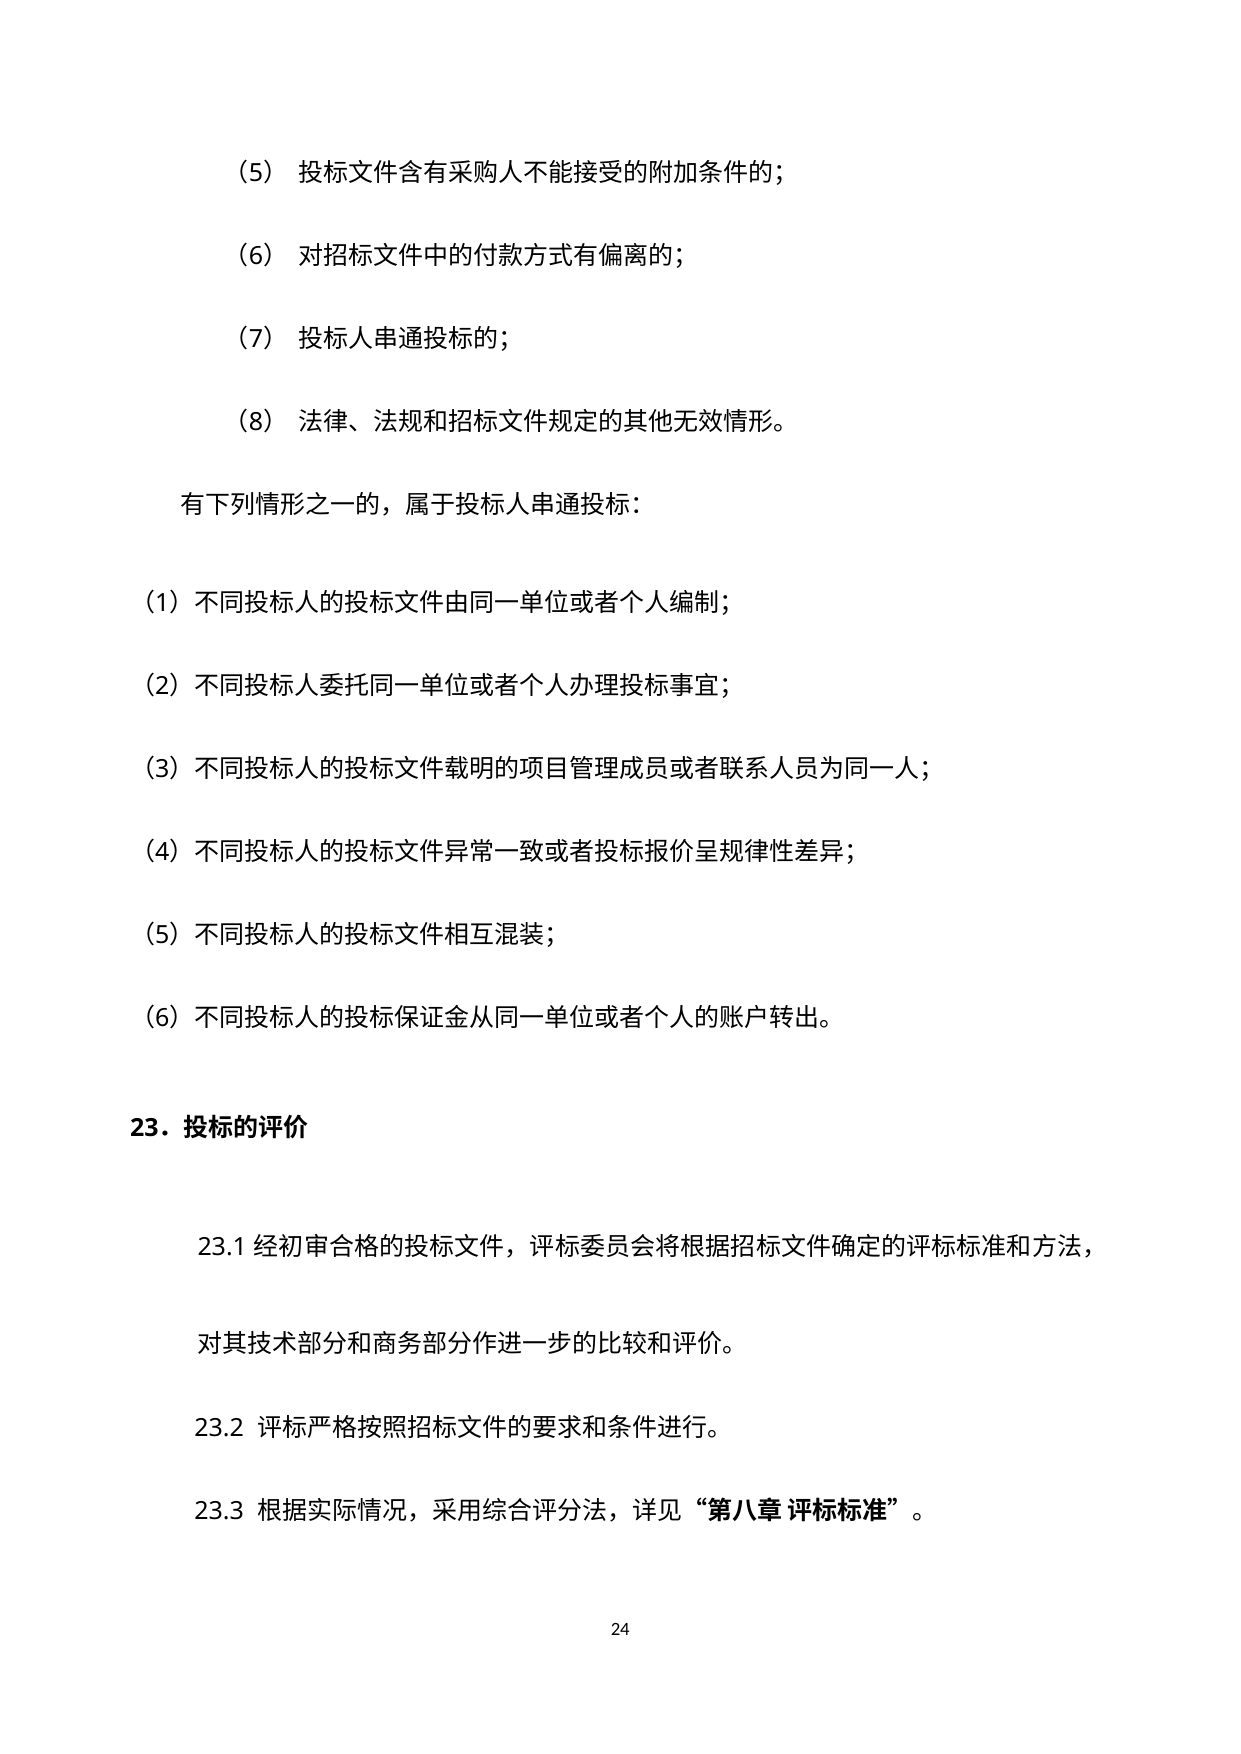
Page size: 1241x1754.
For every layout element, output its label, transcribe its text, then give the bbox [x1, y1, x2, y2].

text 23.3 根据实际情况，采用综合评分法，详见“第八章 评标标准”。 [194, 1476, 1110, 1541]
text 有下列情形之一的，属于投标人串通投标： （1）不同投标人的投标文件由同一单位或者个人编制； [130, 470, 1110, 633]
subtitle 23．投标的评价 [130, 1093, 1110, 1158]
list 投标文件含有采购人不能接受的附加条件的； [223, 138, 1110, 203]
list 投标人串通投标的； [223, 304, 1110, 369]
text （5）不同投标人的投标文件相互混装； [130, 900, 1110, 965]
text （2）不同投标人委托同一单位或者个人办理投标事宜； [130, 651, 1110, 716]
text （3）不同投标人的投标文件载明的项目管理成员或者联系人员为同一人； [130, 734, 1110, 799]
list 对招标文件中的付款方式有偏离的； [223, 221, 1110, 286]
list 法律、法规和招标文件规定的其他无效情形。 [223, 387, 1110, 452]
text 23.1 经初审合格的投标文件，评标委员会将根据招标文件确定的评标标准和方法，对其技术部分和商务部分作进一步的比较和评价。 [197, 1212, 1110, 1374]
text 23.2 评标严格按照招标文件的要求和条件进行。 [194, 1393, 1110, 1458]
text （6）不同投标人的投标保证金从同一单位或者个人的账户转出。 [130, 983, 1110, 1048]
text （4）不同投标人的投标文件异常一致或者投标报价呈规律性差异； [130, 817, 1110, 882]
